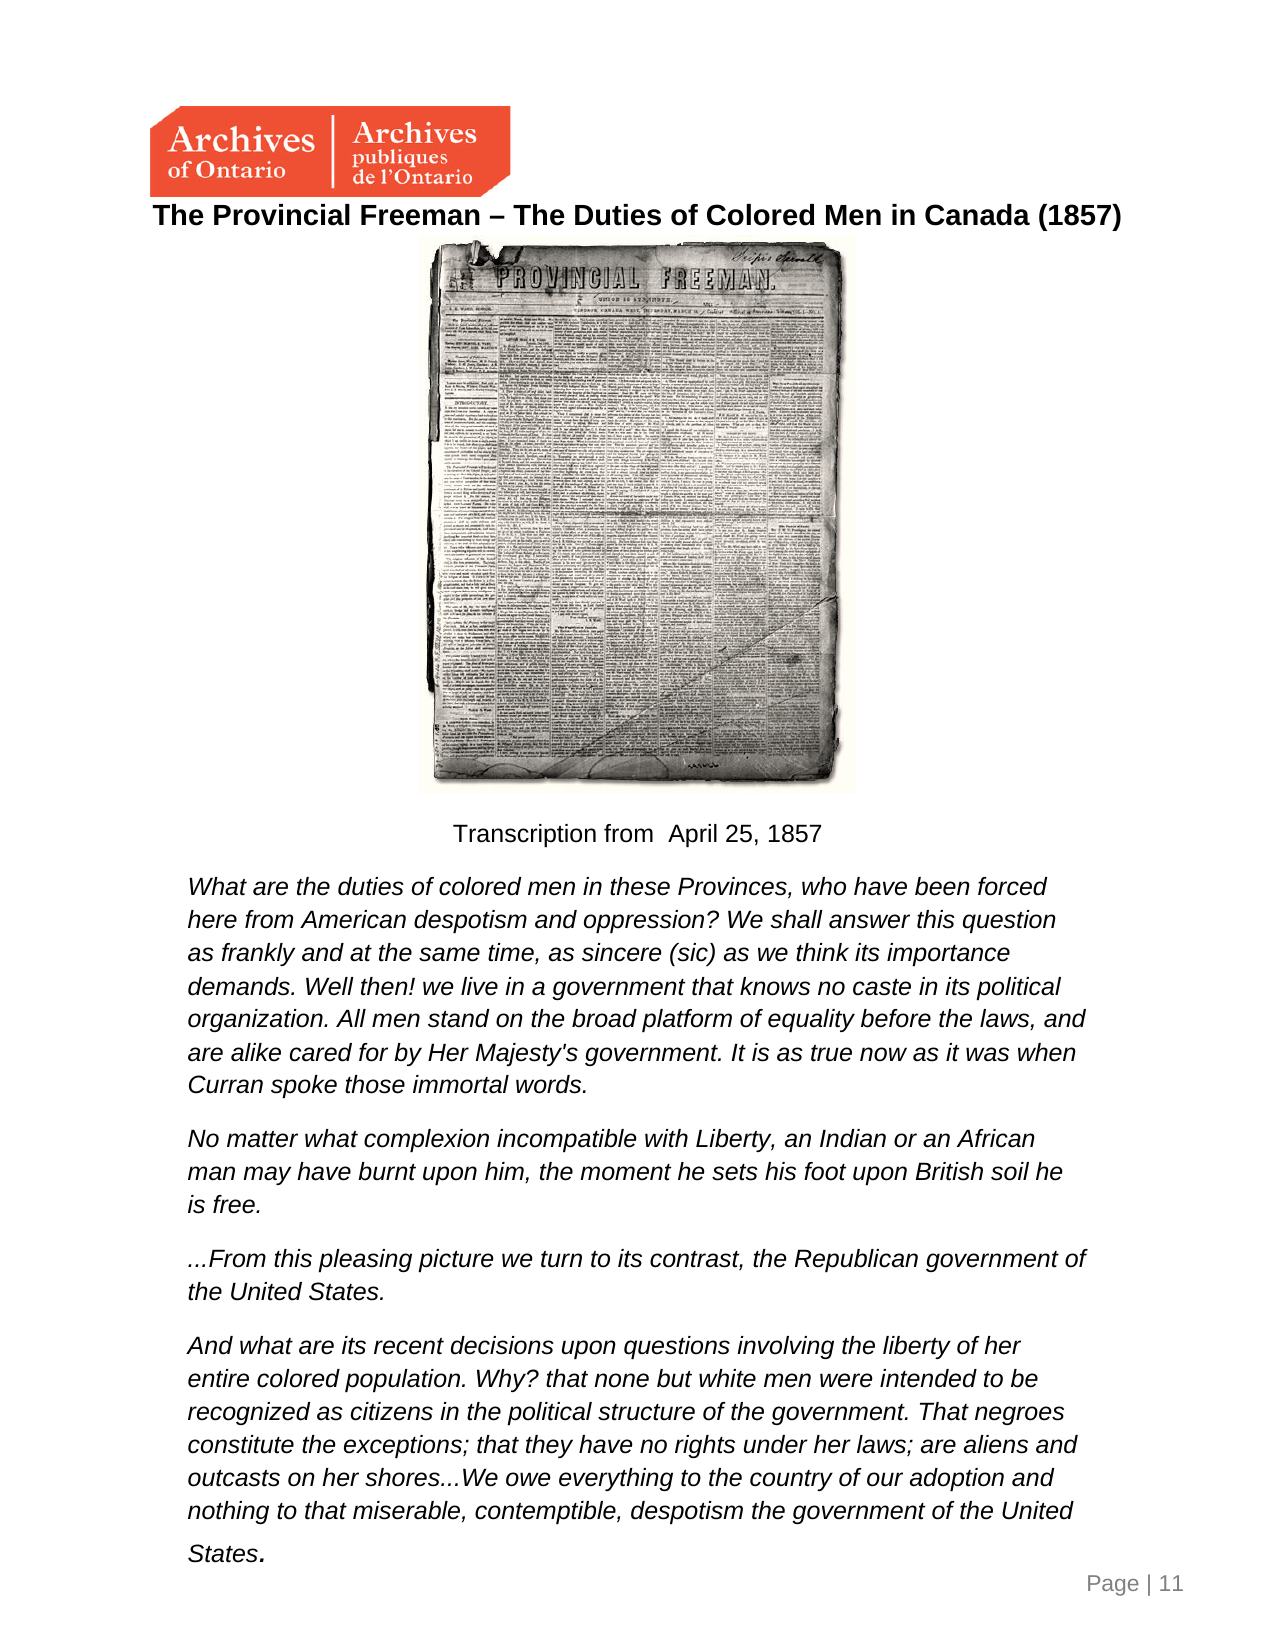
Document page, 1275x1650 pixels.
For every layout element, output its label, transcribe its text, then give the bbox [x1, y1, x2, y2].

text Transcription from April 25, 1857 [150, 818, 1125, 847]
text ...From this pleasing picture we turn to its contrast, the Republican government of the United States. [187, 1244, 1087, 1306]
picture [150, 105, 511, 198]
text And what are its recent decisions upon questions involving the liberty of her entire colored population. Why? that none but white men were intended to be recognized as citizens in the political structure of the government. That negroes constitute the exceptions; that they have no rights under her laws; are aliens and outcasts on her shores...We owe everything to the country of our adoption and nothing to that miserable, contemptible, despotism the government of the United States. [187, 1331, 1087, 1569]
picture [418, 235, 857, 794]
subtitle The Provincial Freeman – The Duties of Colored Men in Canada (1857) [150, 198, 1125, 231]
text No matter what complexion incompatible with Liberty, an Indian or an African man may have burnt upon him, the moment he sets his foot upon British soil he is free. [187, 1124, 1087, 1219]
text What are the duties of colored men in these Provinces, who have been forced here from American despotism and oppression? We shall answer this question as frankly and at the same time, as sincere (sic) as we think its importance demands. Well then! we live in a government that knows no caste in its political organization. All men stand on the broad platform of equality before the laws, and are alike cared for by Her Majesty's government. It is as true now as it was when Curran spoke those immortal words. [187, 872, 1087, 1099]
